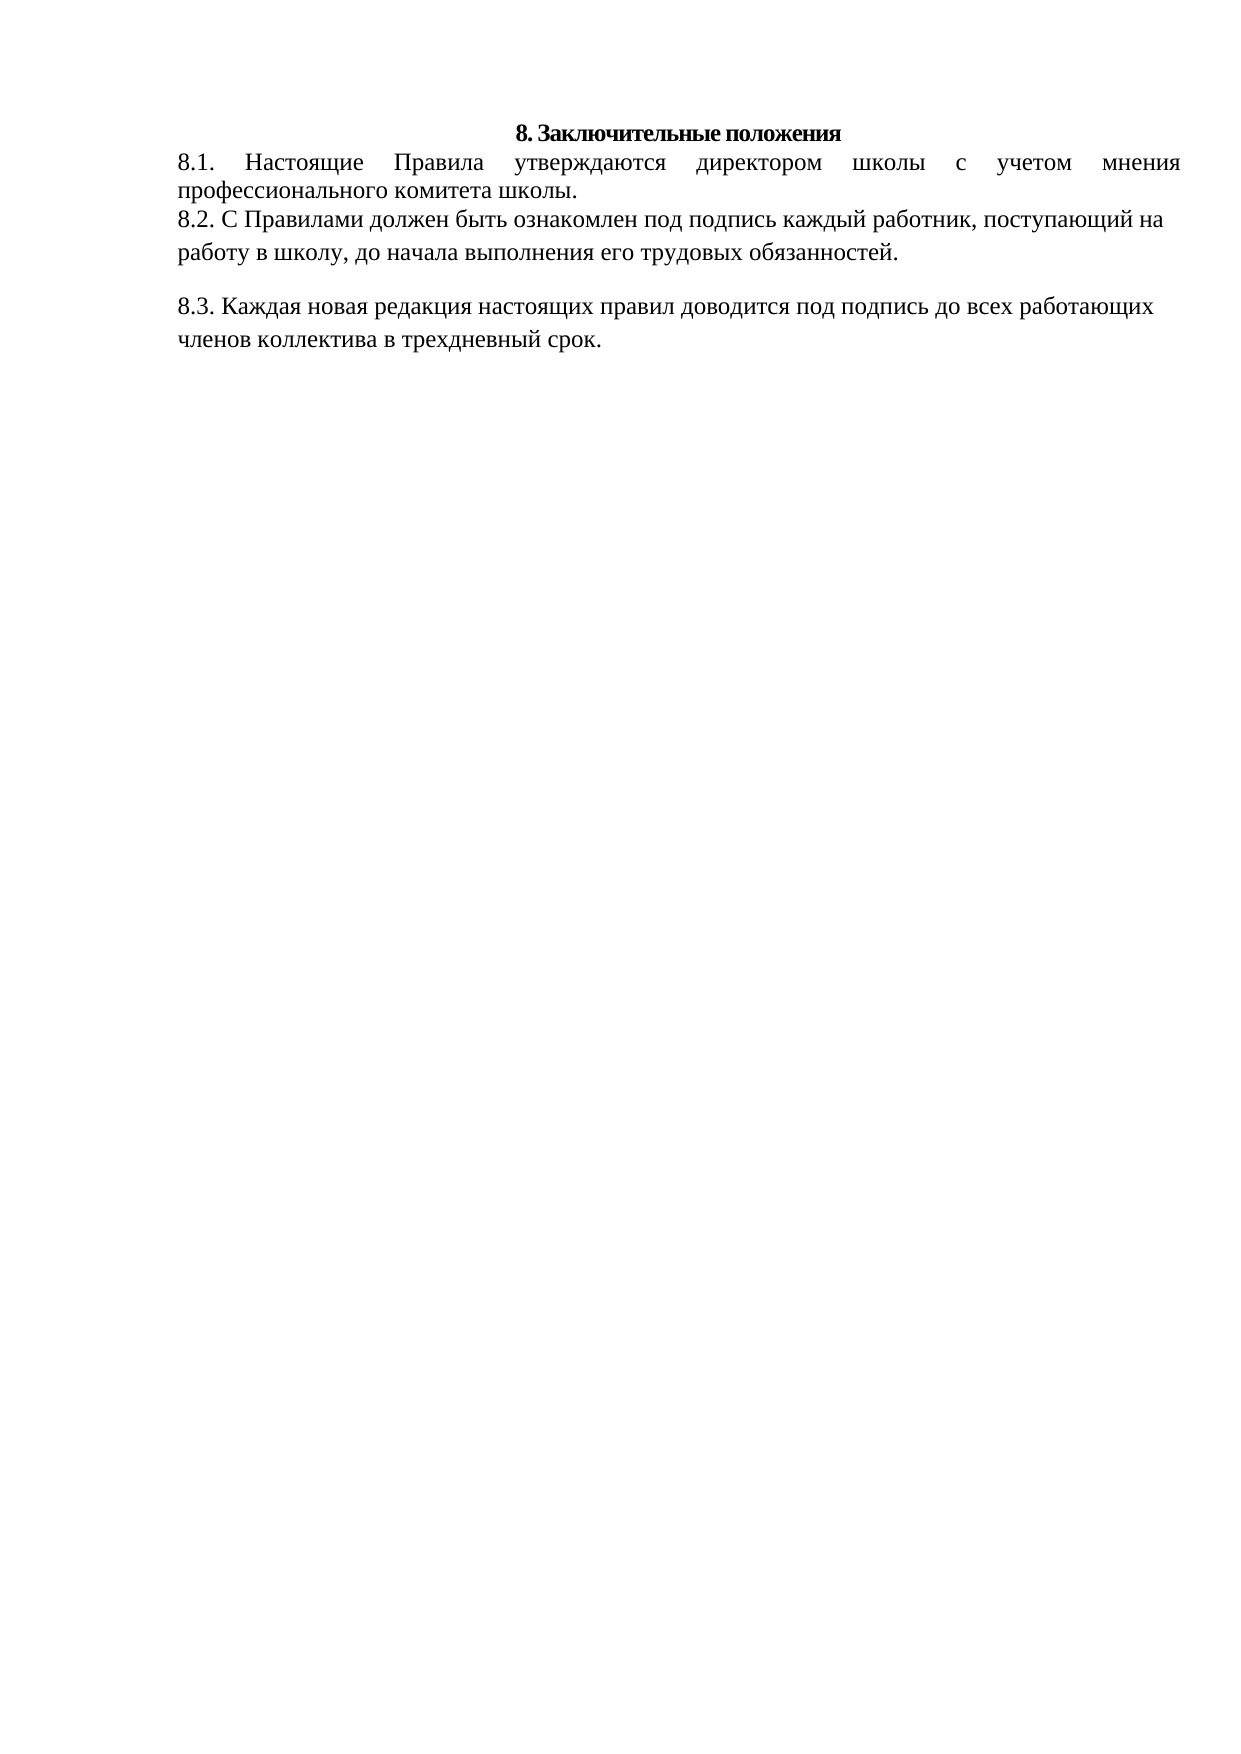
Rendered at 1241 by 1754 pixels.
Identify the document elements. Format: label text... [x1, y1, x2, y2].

text 8.2. С Правилами должен быть ознакомлен под подпись каждый работник, поступающий на работу в школу, до начала выполнения его трудовых обязанностей. [177, 204, 1181, 266]
text 8. Заключительные положения [177, 118, 1181, 147]
text 8.3. Каждая новая редакция настоящих правил доводится под подпись до всех работающих членов коллектива в трехдневный срок. [177, 291, 1181, 353]
text 8.1. Настоящие Правила утверждаются директором школы с учетом мнения профессионального комитета школы. [177, 147, 1181, 204]
